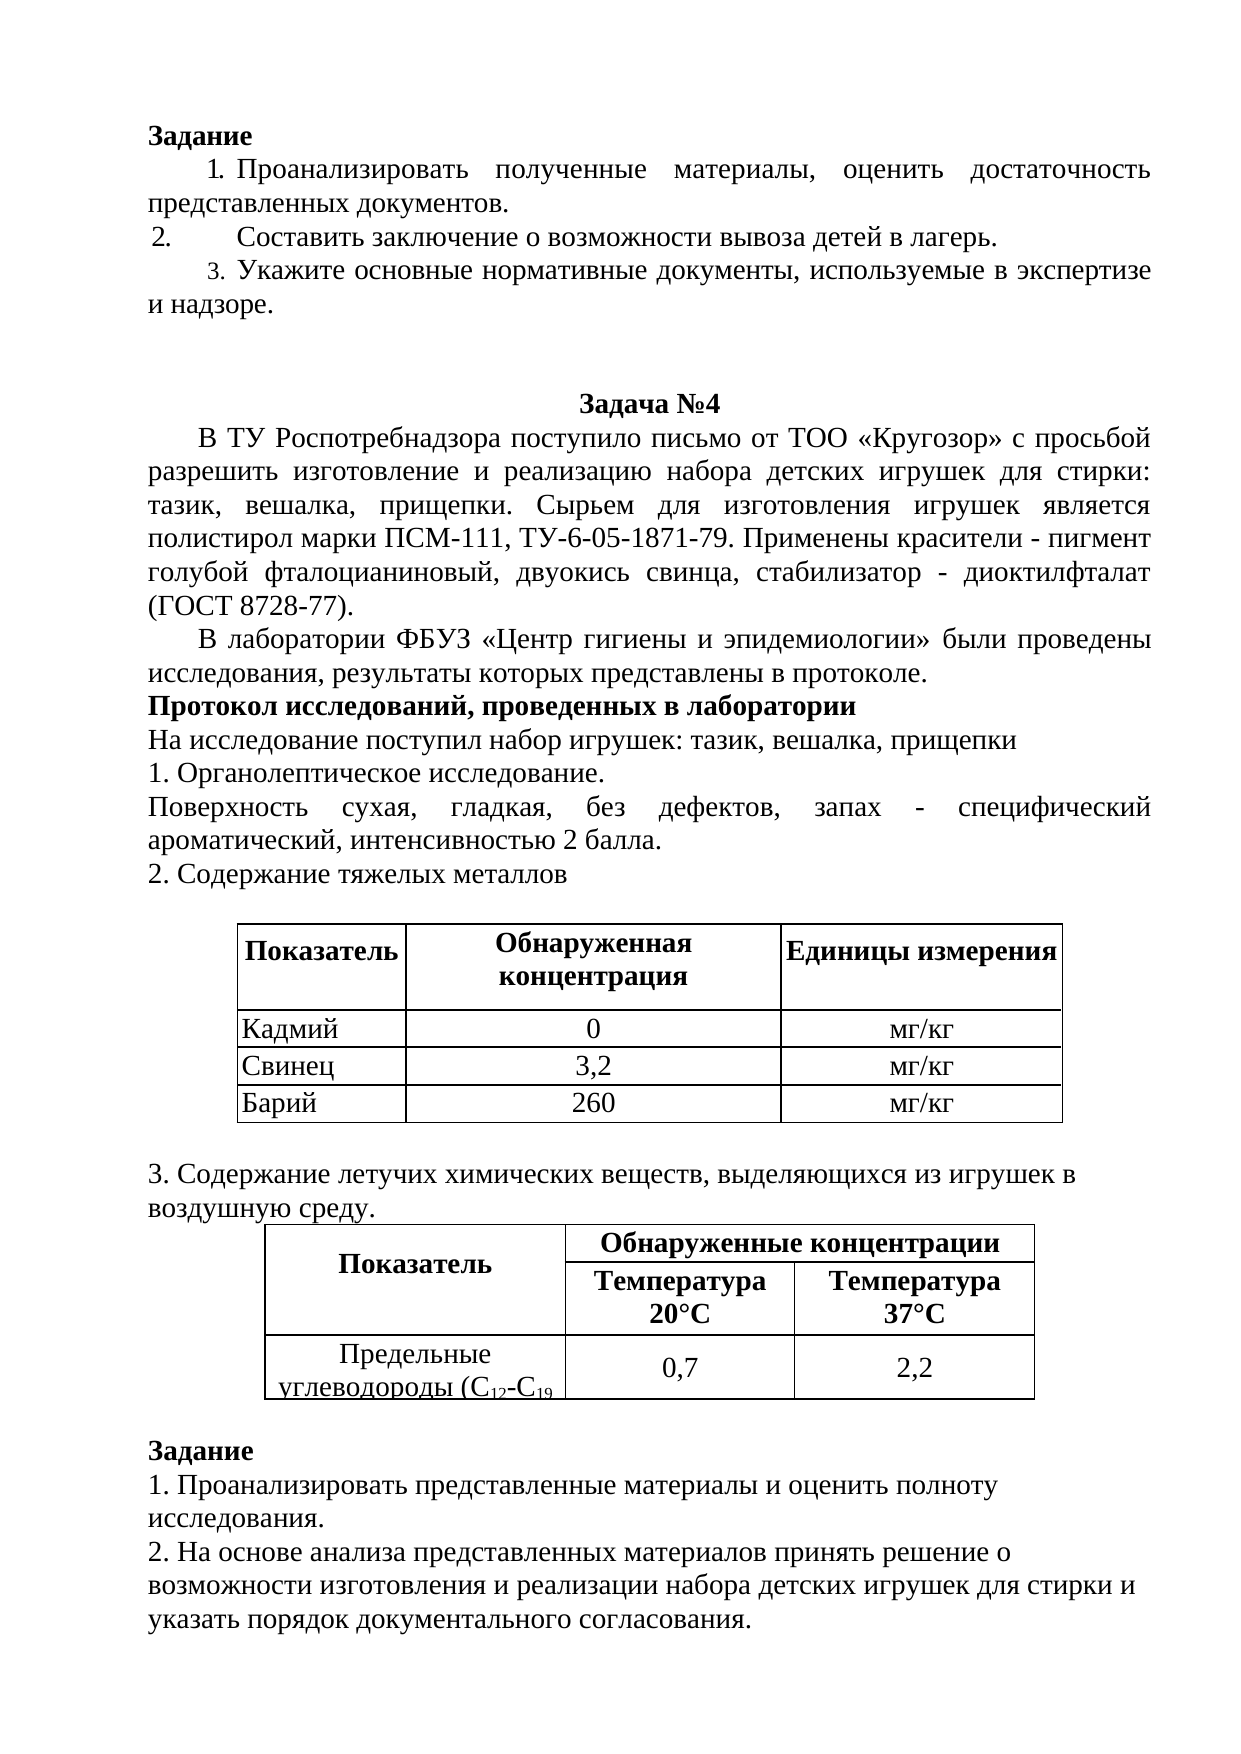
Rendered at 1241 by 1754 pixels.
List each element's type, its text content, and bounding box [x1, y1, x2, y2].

text 1. Проанализировать представленные материалы и оценить полноту исследования. [148, 1467, 1152, 1534]
table_cell Барий [238, 1086, 405, 1122]
text Задание [148, 1433, 1152, 1467]
text В ТУ Роспотребнадзора поступило письмо от ТОО «Кругозор» с просьбой разрешить изготовление и реализацию набора детских игрушек для стирки: тазик, вешалка, прищепки. Сырьем для изготовления игрушек является полистирол марки ПСМ-111, ТУ-6-05-1871-79. Применены красители - пигмент голубой фталоцианиновый, двуокись свинца, стабилизатор - диоктилфталат (ГОСТ 8728-77). [148, 420, 1152, 621]
table_cell мг/кг [782, 1084, 1062, 1122]
table_cell Температура 20°С [566, 1263, 794, 1334]
text 3. Содержание летучих химических веществ, выделяющихся из игрушек в воздушную среду. [148, 1157, 1152, 1224]
table_cell 2,2 [795, 1336, 1034, 1398]
text 1. Органолептическое исследование. [148, 755, 1152, 789]
table_cell мг/кг [782, 1009, 1062, 1046]
text Протокол исследований, проведенных в лаборатории [148, 688, 1152, 722]
text 2. Составить заключение о возможности вывоза детей в лагерь. [148, 219, 1152, 252]
list Укажите основные нормативные документы, используемые в экспертизе и надзоре. [148, 252, 1152, 319]
text Задание [148, 118, 1152, 152]
text Поверхность сухая, гладкая, без дефектов, запах - специфический ароматический, интенсивностью 2 балла. [148, 789, 1152, 856]
table_cell 0 [407, 1011, 780, 1046]
table_cell Предельные углеводороды (С12-С19 в пересчете на С) [266, 1336, 565, 1398]
table_cell 3,2 [407, 1048, 780, 1084]
table_header Показатель [238, 925, 405, 1009]
table_cell мг/кг [782, 1046, 1062, 1084]
table_header Единицы измерения [782, 925, 1062, 1009]
table_header Показатель [266, 1225, 565, 1334]
text 2. Содержание тяжелых металлов [148, 856, 1152, 889]
table_header Обнаруженные концентрации (мг/м3) [566, 1225, 1034, 1261]
text 1. Проанализировать полученные материалы, оценить достаточность представленных документов. [148, 152, 1152, 219]
table_cell Кадмий [238, 1011, 405, 1046]
table_cell Температура 37°С [795, 1263, 1034, 1334]
table_cell 260 [407, 1086, 780, 1122]
text На исследование поступил набор игрушек: тазик, вешалка, прищепки [148, 722, 1152, 755]
text В лаборатории ФБУЗ «Центр гигиены и эпидемиологии» были проведены исследования, результаты которых представлены в протоколе. [148, 621, 1152, 688]
table_cell Свинец [238, 1048, 405, 1084]
table_header Обнаруженная концентрация [407, 925, 780, 1009]
text 2. На основе анализа представленных материалов принять решение о возможности изготовления и реализации набора детских игрушек для стирки и указать порядок документального согласования. [148, 1534, 1152, 1634]
text Задача №4 [148, 386, 1152, 420]
table_cell 0,7 [566, 1336, 794, 1398]
